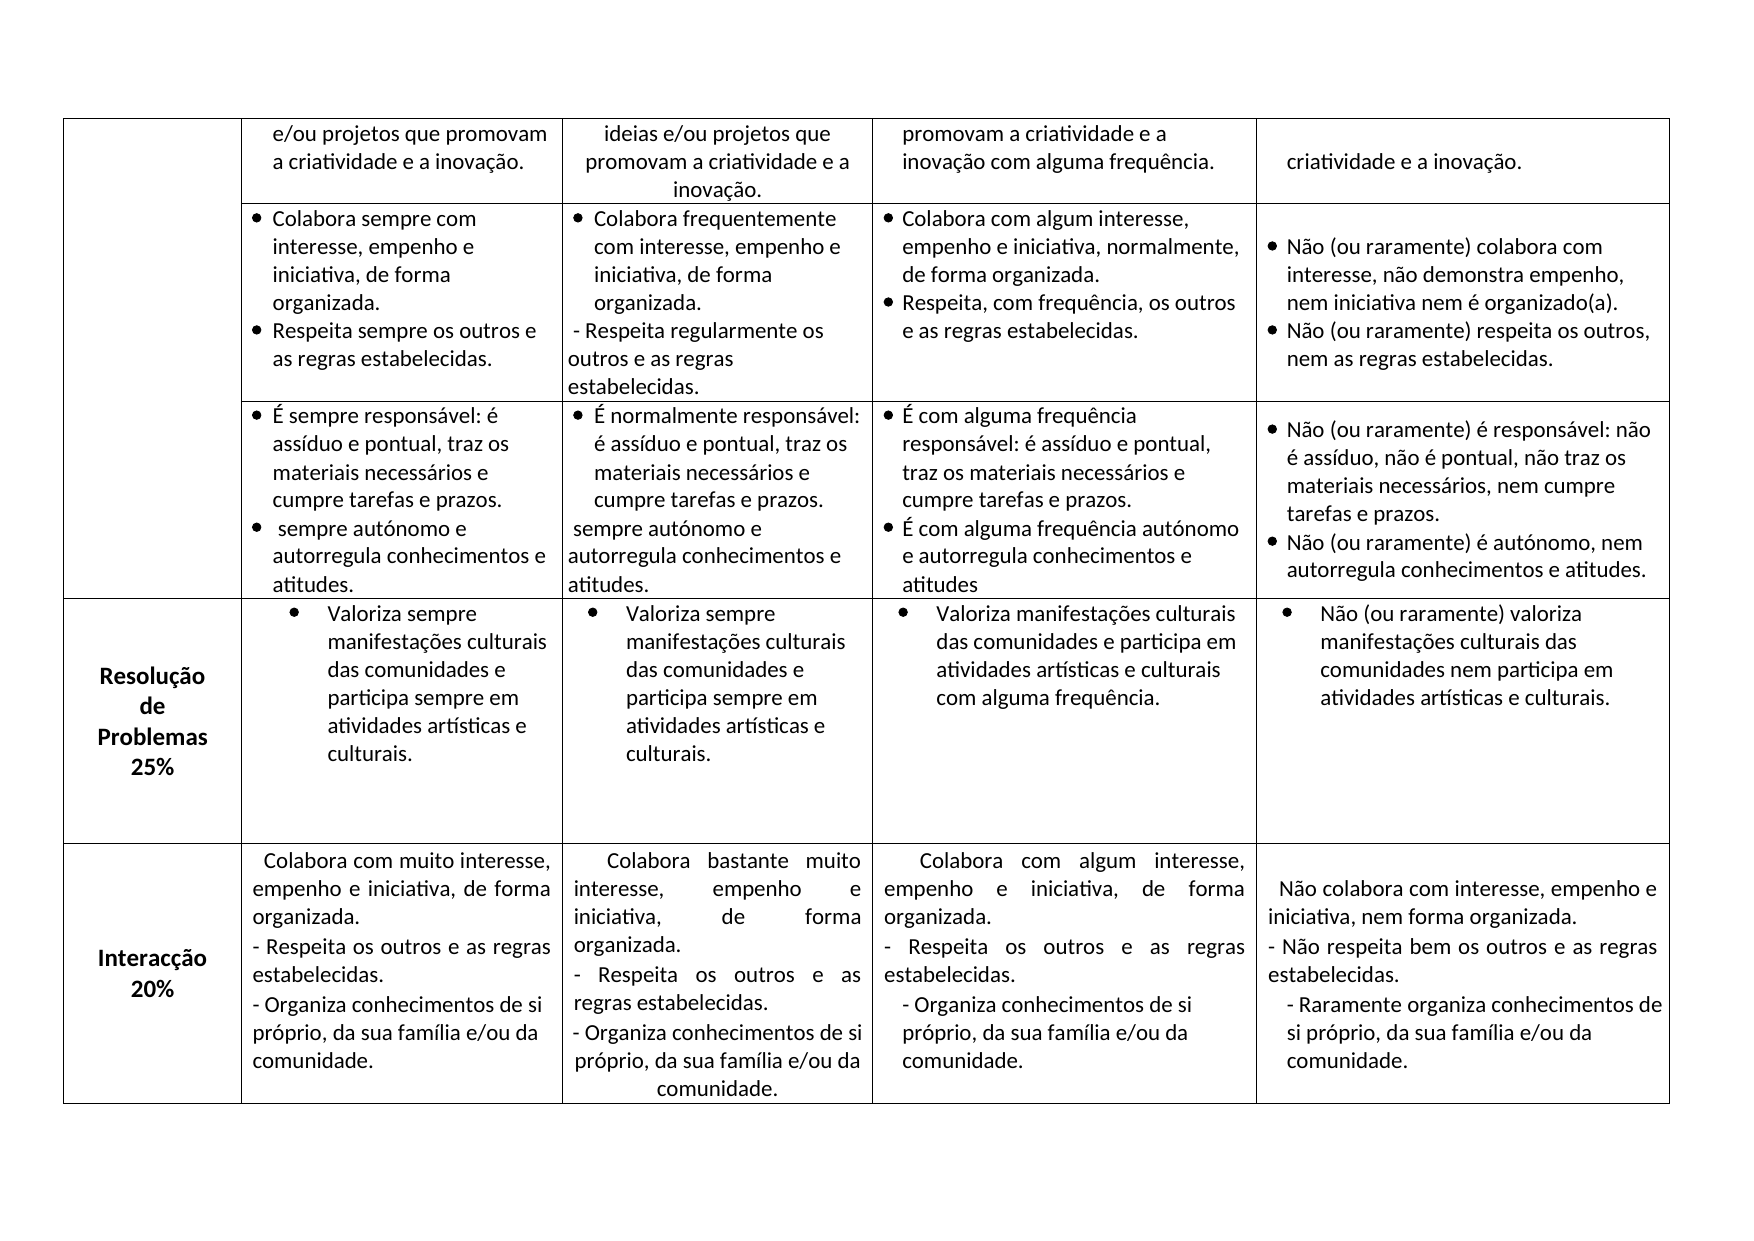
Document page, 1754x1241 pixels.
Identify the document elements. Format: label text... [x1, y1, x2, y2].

table_cell Colabora bastante muito interesse, empenho e iniciativa, de forma organizada. - Respeita os outros e as regras estabelecidas. - Organiza conhecimentos de si próprio, da sua família e/ou da comunidade. [563, 844, 872, 1102]
table_cell Não colabora com interesse, empenho e iniciativa, nem forma organizada. - Não respeita bem os outros e as regras estabelecidas. - Raramente organiza conhecimentos de si próprio, da sua família e/ou da comunidade. [1257, 844, 1669, 1102]
table_cell Valoriza manifestações culturais das comunidades e participa em atividades artísticas e culturais com alguma frequência. [873, 599, 1256, 843]
table_cell É com alguma frequência responsável: é assíduo e pontual, traz os materiais necessários e cumpre tarefas e prazos. É com alguma frequência autónomo e autorregula conhecimentos e atitudes [873, 402, 1256, 598]
table_cell Interacção 20% [64, 844, 241, 1102]
table_cell Resolução de Problemas 25% [64, 599, 241, 843]
table_cell Valoriza sempre manifestações culturais das comunidades e participa sempre em atividades artísticas e culturais. [242, 599, 562, 843]
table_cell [563, 119, 872, 203]
table_cell Colabora sempre com interesse, empenho e iniciativa, de forma organizada. Respeita sempre os outros e as regras estabelecidas. [242, 204, 562, 401]
table_cell Colabora frequentemente com interesse, empenho e iniciativa, de forma organizada. - Respeita regularmente os outros e as regras estabelecidas. [563, 204, 872, 401]
table_cell Não (ou raramente) valoriza manifestações culturais das comunidades nem participa em atividades artísticas e culturais. [1257, 599, 1669, 843]
table_cell Colabora com algum interesse, empenho e iniciativa, normalmente, de forma organizada. Respeita, com frequência, os outros e as regras estabelecidas. [873, 204, 1256, 401]
table_cell Colabora com muito interesse, empenho e iniciativa, de forma organizada. - Respeita os outros e as regras estabelecidas. - Organiza conhecimentos de si próprio, da sua família e/ou da comunidade. [242, 844, 562, 1102]
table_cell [1257, 119, 1669, 203]
table_cell Não (ou raramente) é responsável: não é assíduo, não é pontual, não traz os materiais necessários, nem cumpre tarefas e prazos. Não (ou raramente) é autónomo, nem autorregula conhecimentos e atitudes. [1257, 402, 1669, 598]
table_cell Colabora com algum interesse, empenho e iniciativa, de forma organizada. - Respeita os outros e as regras estabelecidas. - Organiza conhecimentos de si próprio, da sua família e/ou da comunidade. [873, 844, 1256, 1102]
table_cell É normalmente responsável: é assíduo e pontual, traz os materiais necessários e cumpre tarefas e prazos. sempre autónomo e autorregula conhecimentos e atitudes. [563, 402, 872, 598]
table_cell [873, 119, 1256, 203]
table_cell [242, 119, 562, 203]
table_cell É sempre responsável: é assíduo e pontual, traz os materiais necessários e cumpre tarefas e prazos. sempre autónomo e autorregula conhecimentos e atitudes. [242, 402, 562, 598]
table_cell Valoriza sempre manifestações culturais das comunidades e participa sempre em atividades artísticas e culturais. [563, 599, 872, 843]
